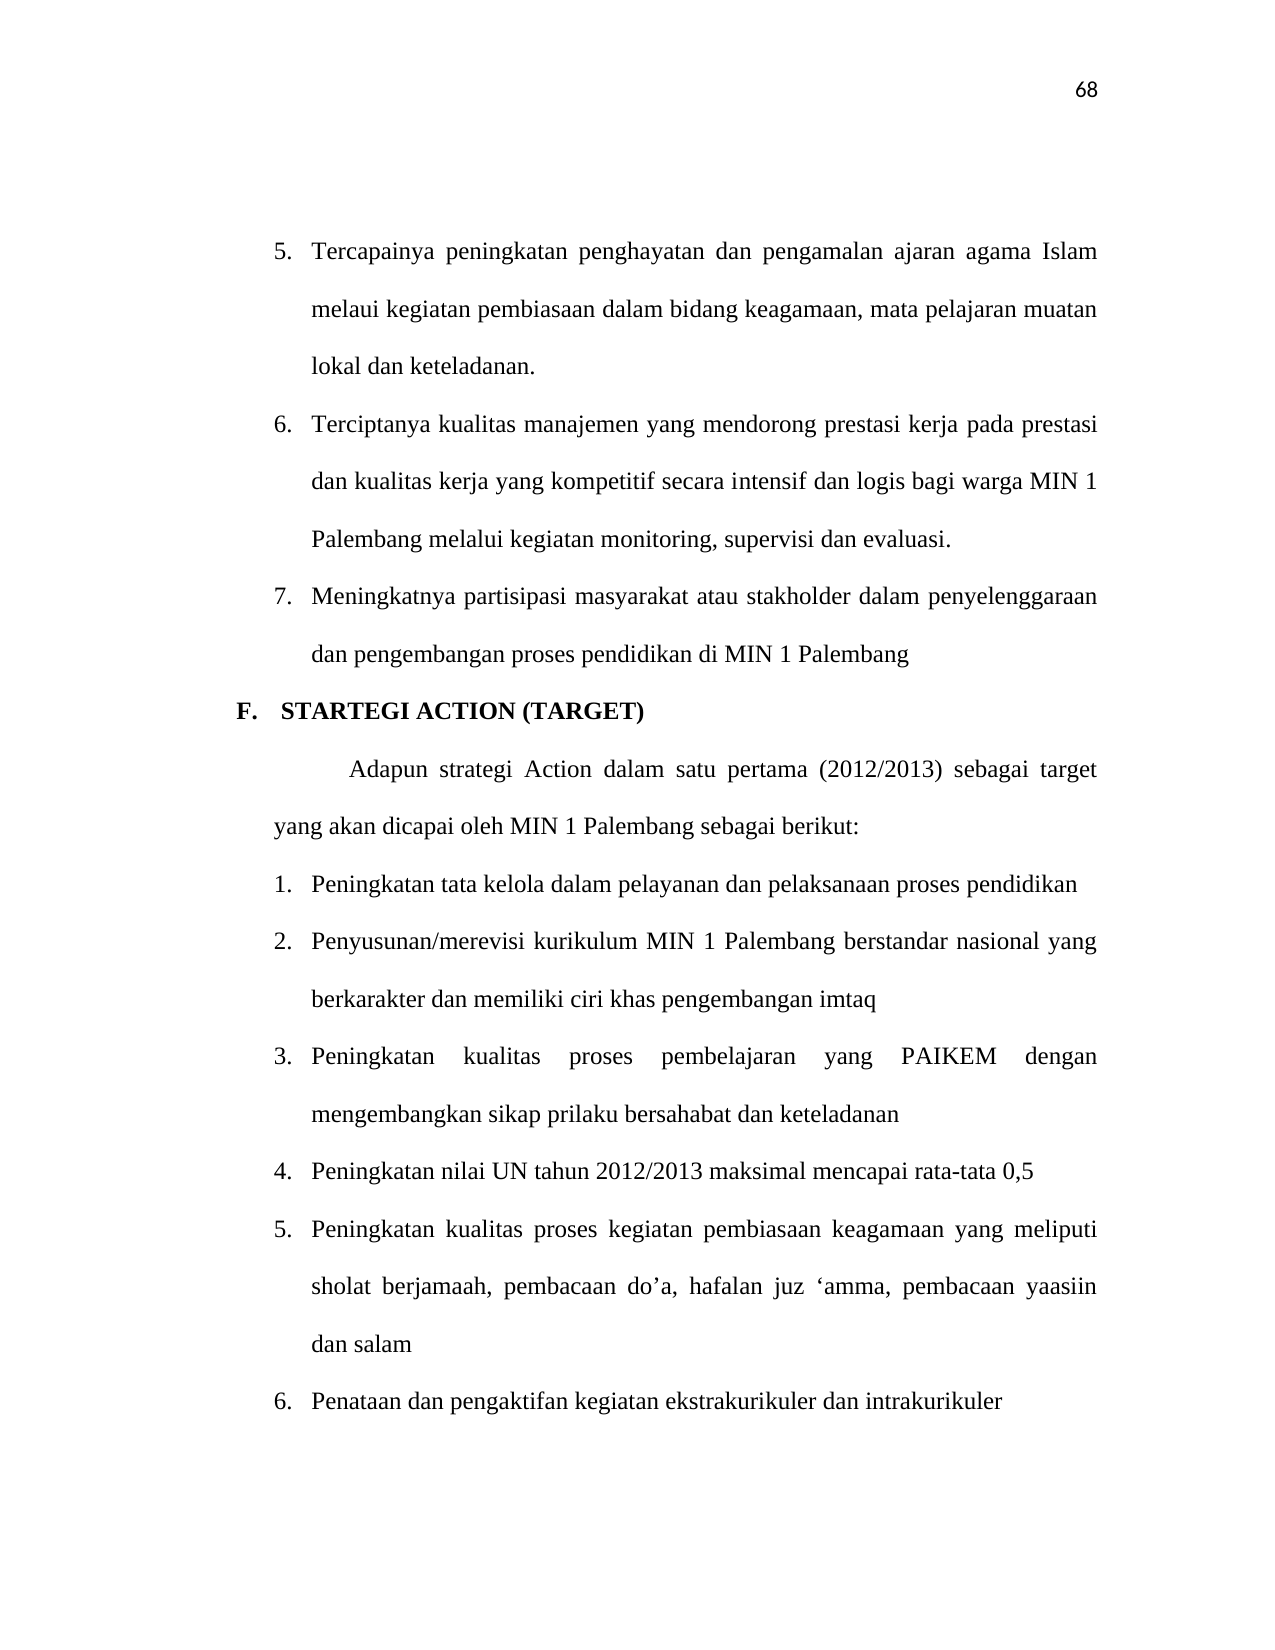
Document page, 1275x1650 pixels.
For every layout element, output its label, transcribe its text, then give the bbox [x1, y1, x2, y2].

list Tercapainya peningkatan penghayatan dan pengamalan ajaran agama Islam melaui kegiatan pembiasaan dalam bidang keagamaan, mata pelajaran muatan lokal dan keteladanan. [274, 236, 1098, 380]
list Peningkatan kualitas proses kegiatan pembiasaan keagamaan yang meliputi sholat berjamaah, pembacaan do’a, hafalan juz ‘amma, pembacaan yaasiin dan salam [274, 1214, 1098, 1357]
list Penataan dan pengaktifan kegiatan ekstrakurikuler dan intrakurikuler [274, 1386, 1098, 1415]
list Peningkatan nilai UN tahun 2012/2013 maksimal mencapai rata-tata 0,5 [274, 1156, 1098, 1185]
list Penyusunan/merevisi kurikulum MIN 1 Palembang berstandar nasional yang berkarakter dan memiliki ciri khas pengembangan imtaq [274, 926, 1098, 1012]
list Terciptanya kualitas manajemen yang mendorong prestasi kerja pada prestasi dan kualitas kerja yang kompetitif secara intensif dan logis bagi warga MIN 1 Palembang melalui kegiatan monitoring, supervisi dan evaluasi. [274, 409, 1098, 552]
text Adapun strategi Action dalam satu pertama (2012/2013) sebagai target yang akan dicapai oleh MIN 1 Palembang sebagai berikut: [274, 754, 1098, 840]
list Peningkatan tata kelola dalam pelayanan dan pelaksanaan proses pendidikan [274, 869, 1098, 897]
list STARTEGI ACTION (TARGET) [236, 696, 1098, 725]
list Peningkatan kualitas proses pembelajaran yang PAIKEM dengan mengembangkan sikap prilaku bersahabat dan keteladanan [274, 1041, 1098, 1127]
list Meningkatnya partisipasi masyarakat atau stakholder dalam penyelenggaraan dan pengembangan proses pendidikan di MIN 1 Palembang [274, 581, 1098, 667]
